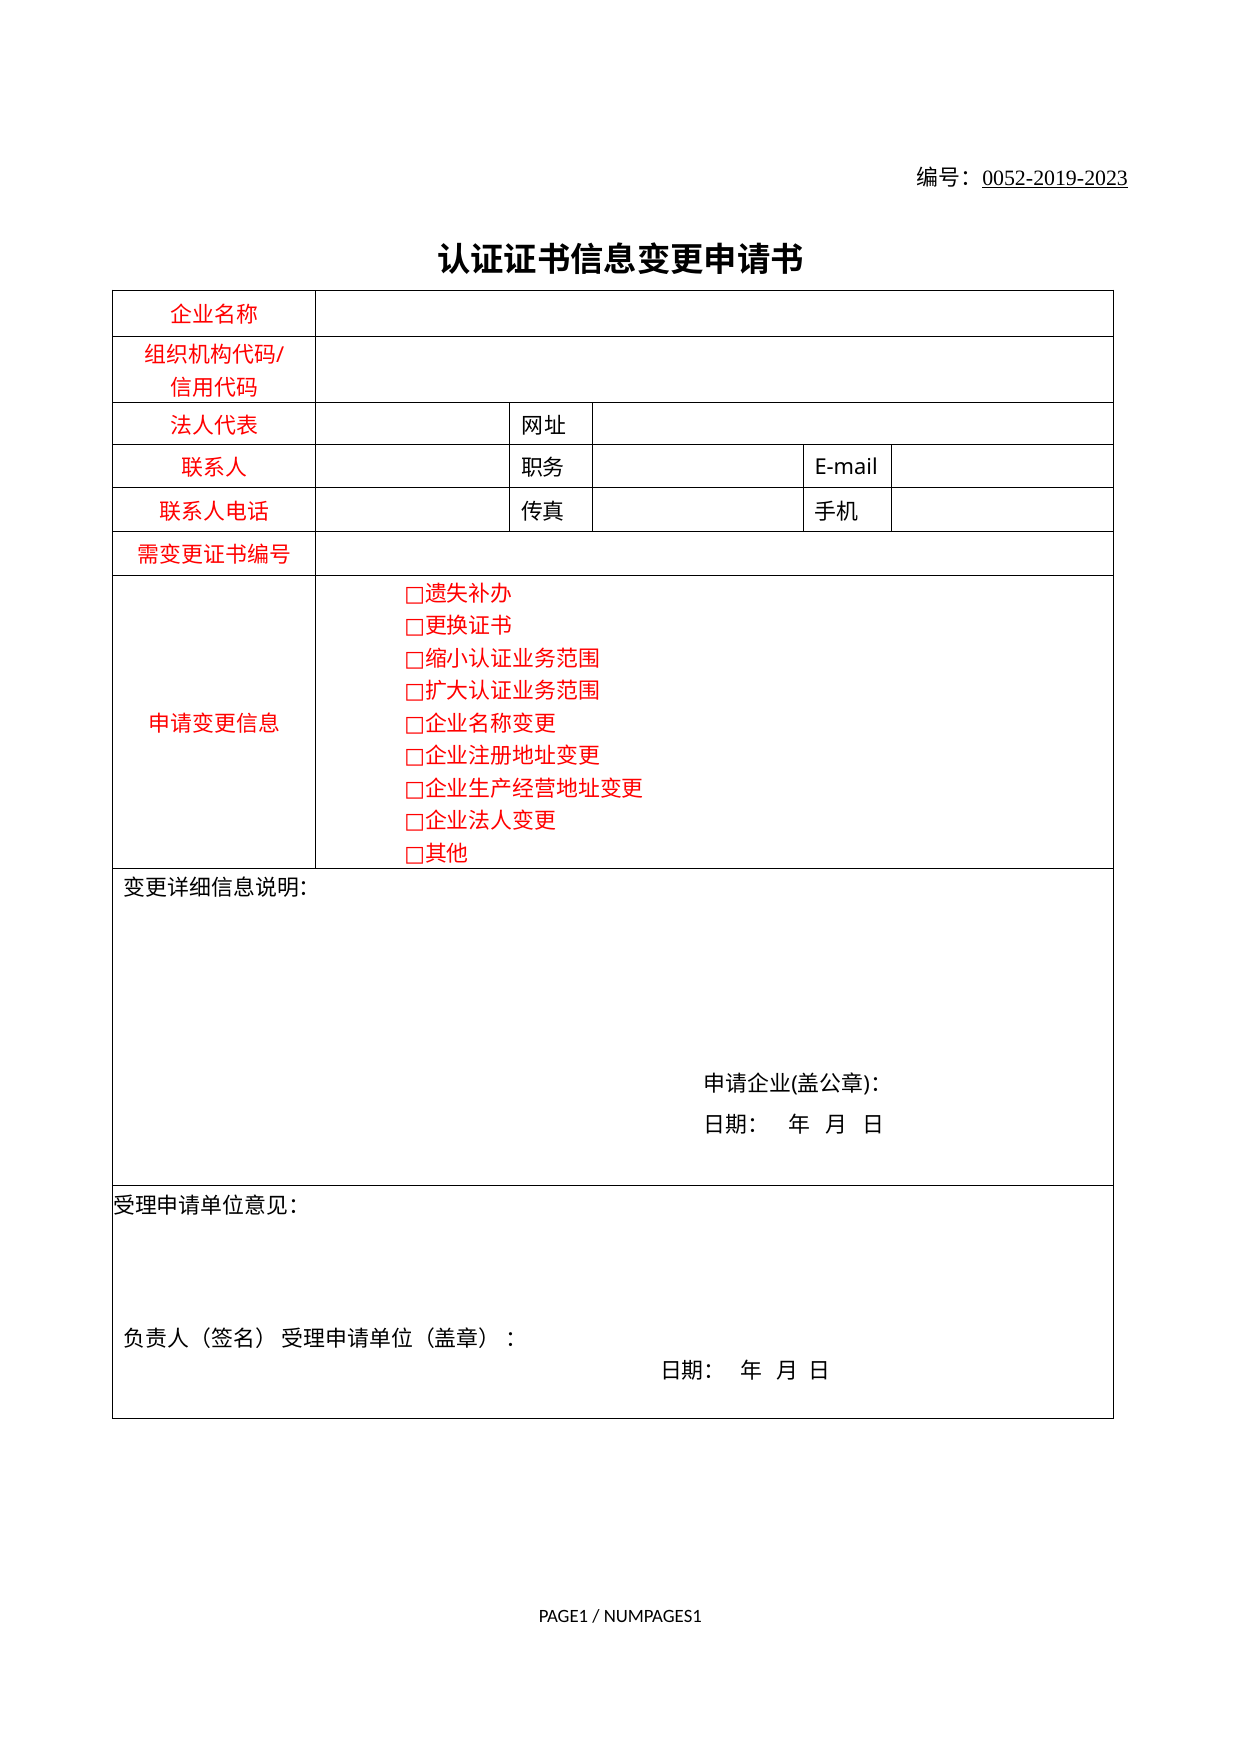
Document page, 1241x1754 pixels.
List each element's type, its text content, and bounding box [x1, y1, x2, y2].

table_cell 传真 [510, 488, 592, 531]
table_cell 手机 [804, 488, 891, 531]
text 编号：0052-2019-2023 [112, 159, 1128, 192]
table_cell 组织机构代码/ 信用代码 [113, 337, 315, 402]
table_cell E-mail [804, 445, 891, 487]
table_cell [892, 488, 1113, 531]
table_cell [593, 403, 1113, 444]
text 认证证书信息变更申请书 [112, 224, 1128, 289]
table_cell 变更详细信息说明： 申请企业(盖公章)： 日期： 年 月 日 [113, 869, 1113, 1185]
table_cell [892, 445, 1113, 487]
table_cell 受理申请单位意见： 负责人（签名） 受理申请单位（盖章） ： 日期： 年 月 日 [113, 1186, 1113, 1418]
table_cell 联系人 [113, 445, 315, 487]
table_cell 职务 [510, 445, 592, 487]
table_cell [316, 532, 1113, 574]
table_cell [316, 403, 509, 444]
table_cell [593, 488, 803, 531]
table_cell [316, 488, 509, 531]
table_header 企业名称 [113, 291, 315, 336]
table_cell 网址 [510, 403, 592, 444]
table_cell [316, 337, 1113, 402]
table_cell □遗失补办 □更换证书 □缩小认证业务范围 □扩大认证业务范围 □企业名称变更 □企业注册地址变更 □企业生产经营地址变更 □企业法人变更 □其他 [316, 576, 1113, 868]
table_cell 联系人电话 [113, 488, 315, 531]
table_header [316, 291, 1113, 336]
table_cell 法人代表 [113, 403, 315, 444]
table_cell [593, 445, 803, 487]
table_cell 申请变更信息 [113, 576, 315, 868]
table_cell [316, 445, 509, 487]
table_cell 需变更证书编号 [113, 532, 315, 574]
